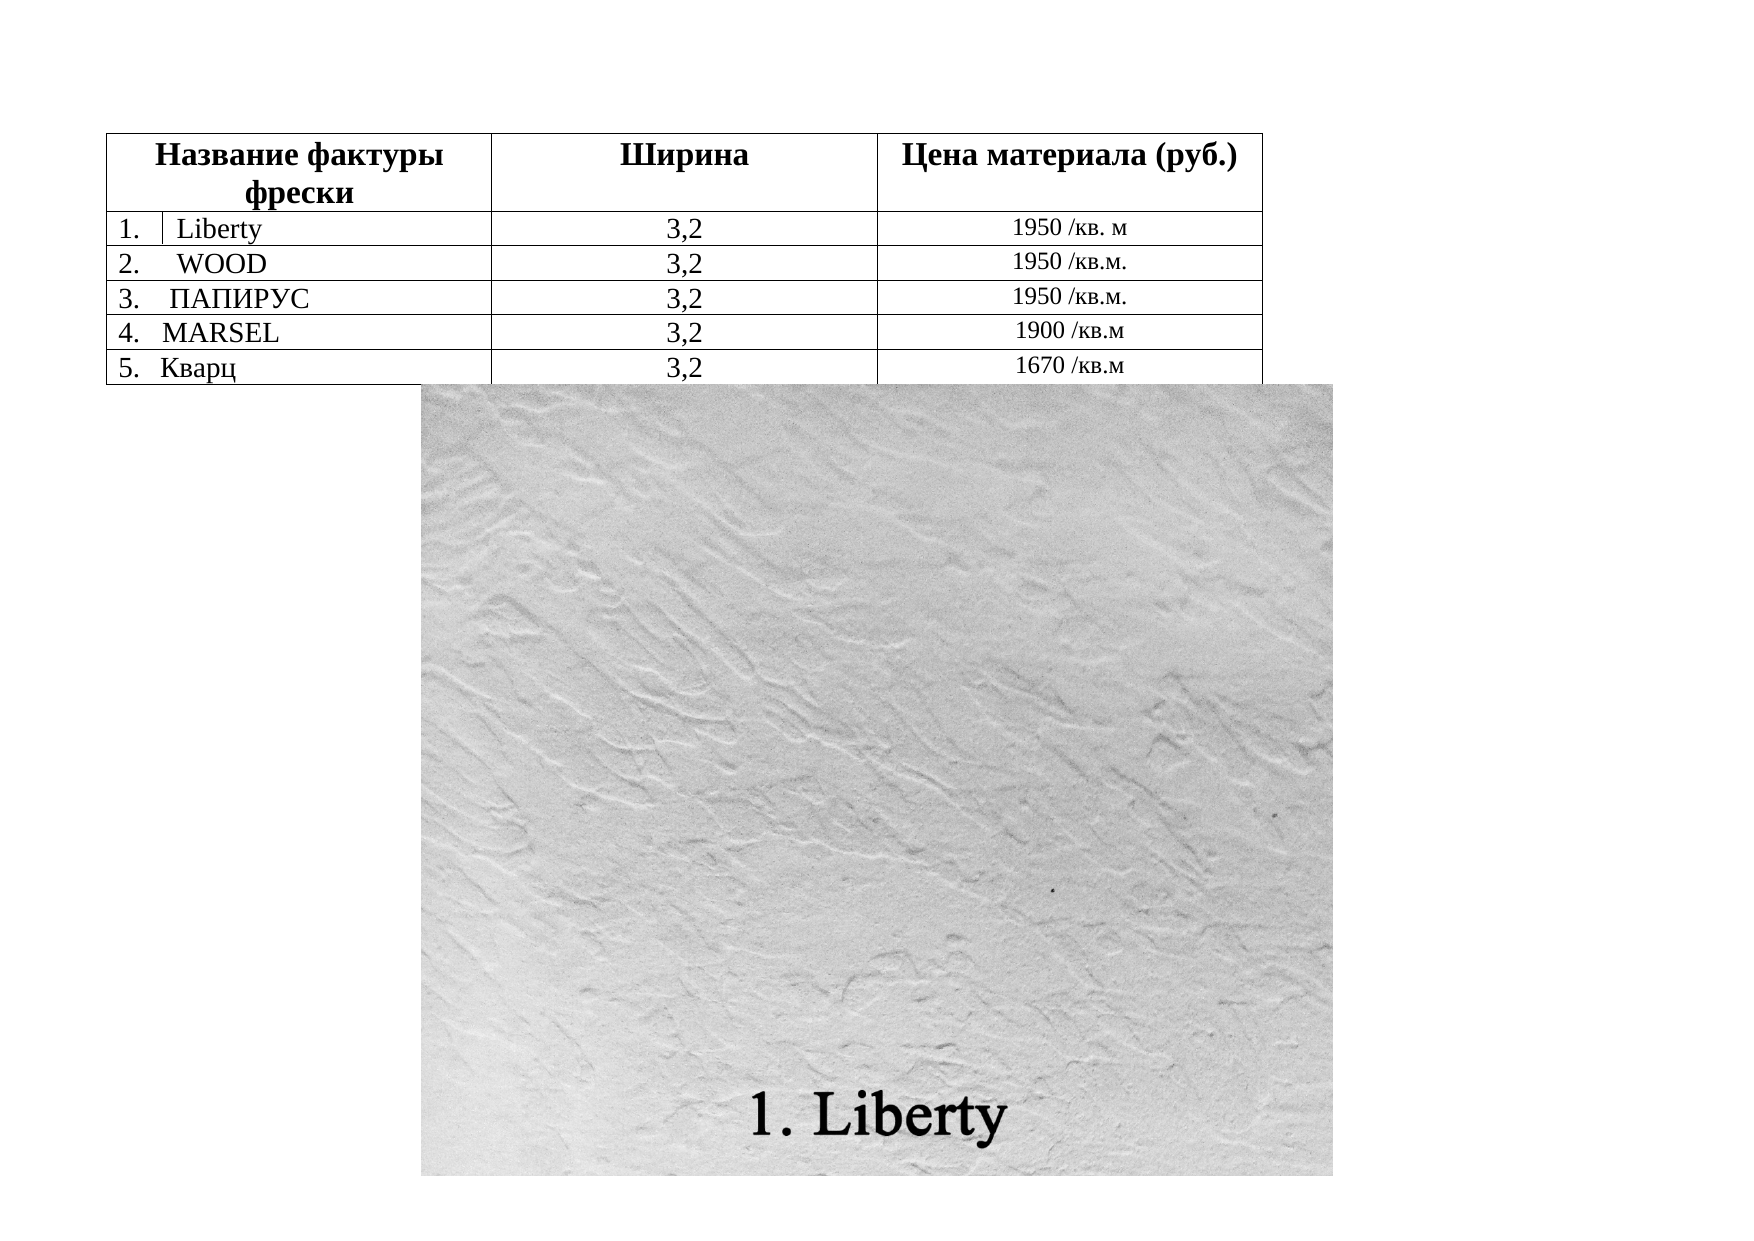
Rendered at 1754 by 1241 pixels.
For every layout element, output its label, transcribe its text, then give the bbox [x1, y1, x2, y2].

table_cell 1950 /кв.м. [878, 246, 1262, 280]
table_cell 1950 /кв. м [878, 212, 1262, 245]
table_header Ширина [492, 134, 877, 211]
table_header Цена материала (руб.) [878, 134, 1262, 211]
table_cell 4. MARSEL [107, 315, 491, 349]
table_cell 1. Liberty [107, 212, 491, 245]
table_cell 3,2 [492, 212, 877, 245]
table_cell 3,2 [492, 315, 877, 349]
table_cell 3,2 [492, 246, 877, 280]
picture [421, 384, 1333, 1176]
table_cell 1900 /кв.м [878, 315, 1262, 349]
table_cell 3,2 [492, 350, 877, 383]
table_cell 1670 /кв.м [878, 350, 1262, 383]
table_cell 3. ПАПИРУС [107, 281, 491, 314]
table_header Название фактуры фрески [107, 134, 491, 211]
table_cell 5. Кварц [107, 350, 491, 383]
table_cell 3,2 [492, 281, 877, 314]
table_cell 1950 /кв.м. [878, 281, 1262, 314]
table_cell 2. WOOD [107, 246, 491, 280]
